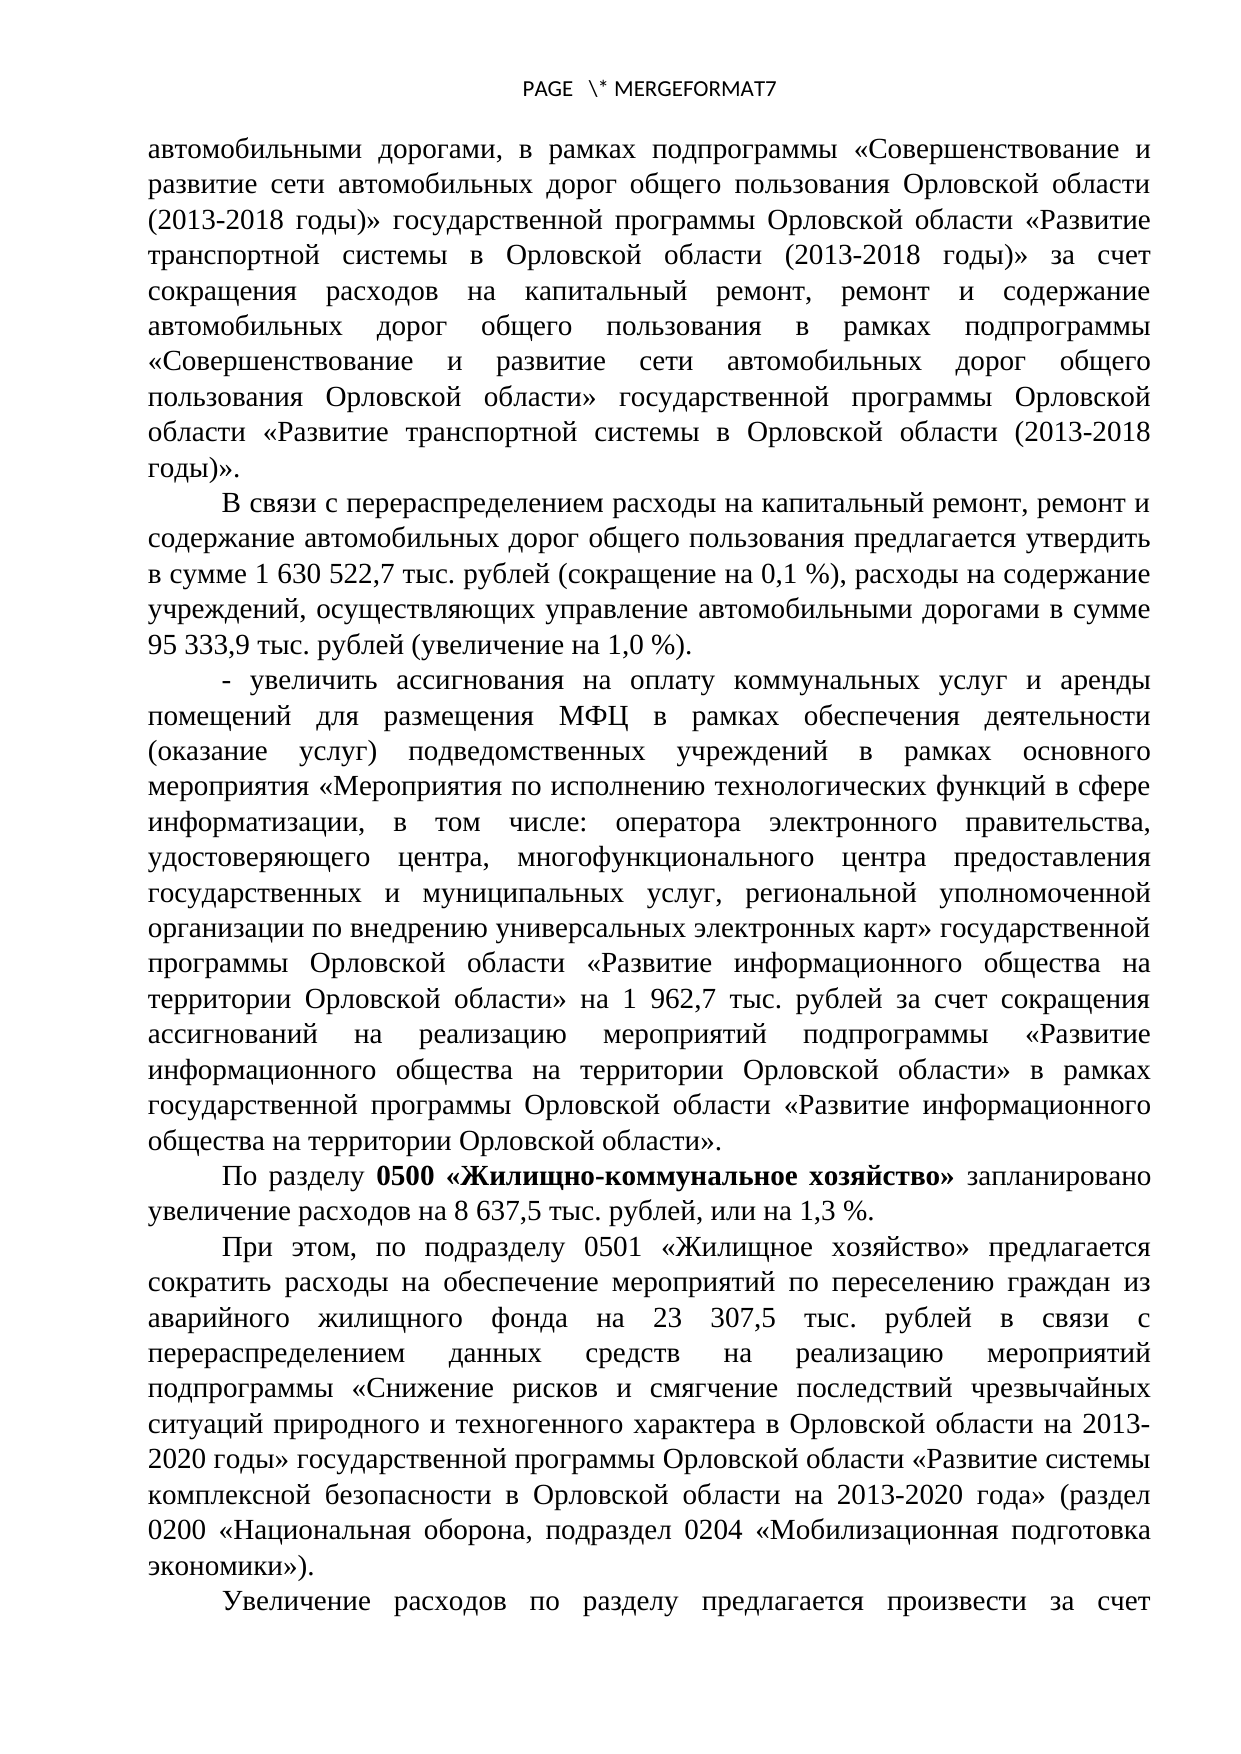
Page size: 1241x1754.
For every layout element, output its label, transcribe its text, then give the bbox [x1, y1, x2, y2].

text При этом, по подразделу 0501 «Жилищное хозяйство» предлагается сократить расходы на обеспечение мероприятий по переселению граждан из аварийного жилищного фонда на 23 307,5 тыс. рублей в связи с перераспределением данных средств на реализацию мероприятий подпрограммы «Снижение рисков и смягчение последствий чрезвычайных ситуаций природного и техногенного характера в Орловской области на 2013-2020 годы» государственной программы Орловской области «Развитие системы комплексной безопасности в Орловской области на 2013-2020 года» (раздел 0200 «Национальная оборона, подраздел 0204 «Мобилизационная подготовка экономики»). [148, 1228, 1152, 1582]
text В связи с перераспределением расходы на капитальный ремонт, ремонт и содержание автомобильных дорог общего пользования предлагается утвердить в сумме 1 630 522,7 тыс. рублей (сокращение на 0,1 %), расходы на содержание учреждений, осуществляющих управление автомобильными дорогами в сумме 95 333,9 тыс. рублей (увеличение на 1,0 %). [148, 484, 1152, 661]
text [148, 130, 1152, 484]
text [148, 1582, 1152, 1617]
text По разделу 0500 «Жилищно-коммунальное хозяйство» запланировано увеличение расходов на 8 637,5 тыс. рублей, или на 1,3 %. [148, 1157, 1152, 1228]
text - увеличить ассигнования на оплату коммунальных услуг и аренды помещений для размещения МФЦ в рамках обеспечения деятельности (оказание услуг) подведомственных учреждений в рамках основного мероприятия «Мероприятия по исполнению технологических функций в сфере информатизации, в том числе: оператора электронного правительства, удостоверяющего центра, многофункционального центра предоставления государственных и муниципальных услуг, региональной уполномоченной организации по внедрению универсальных электронных карт» государственной программы Орловской области «Развитие информационного общества на территории Орловской области» на 1 962,7 тыс. рублей за счет сокращения ассигнований на реализацию мероприятий подпрограммы «Развитие информационного общества на территории Орловской области» в рамках государственной программы Орловской области «Развитие информационного общества на территории Орловской области». [148, 661, 1152, 1157]
